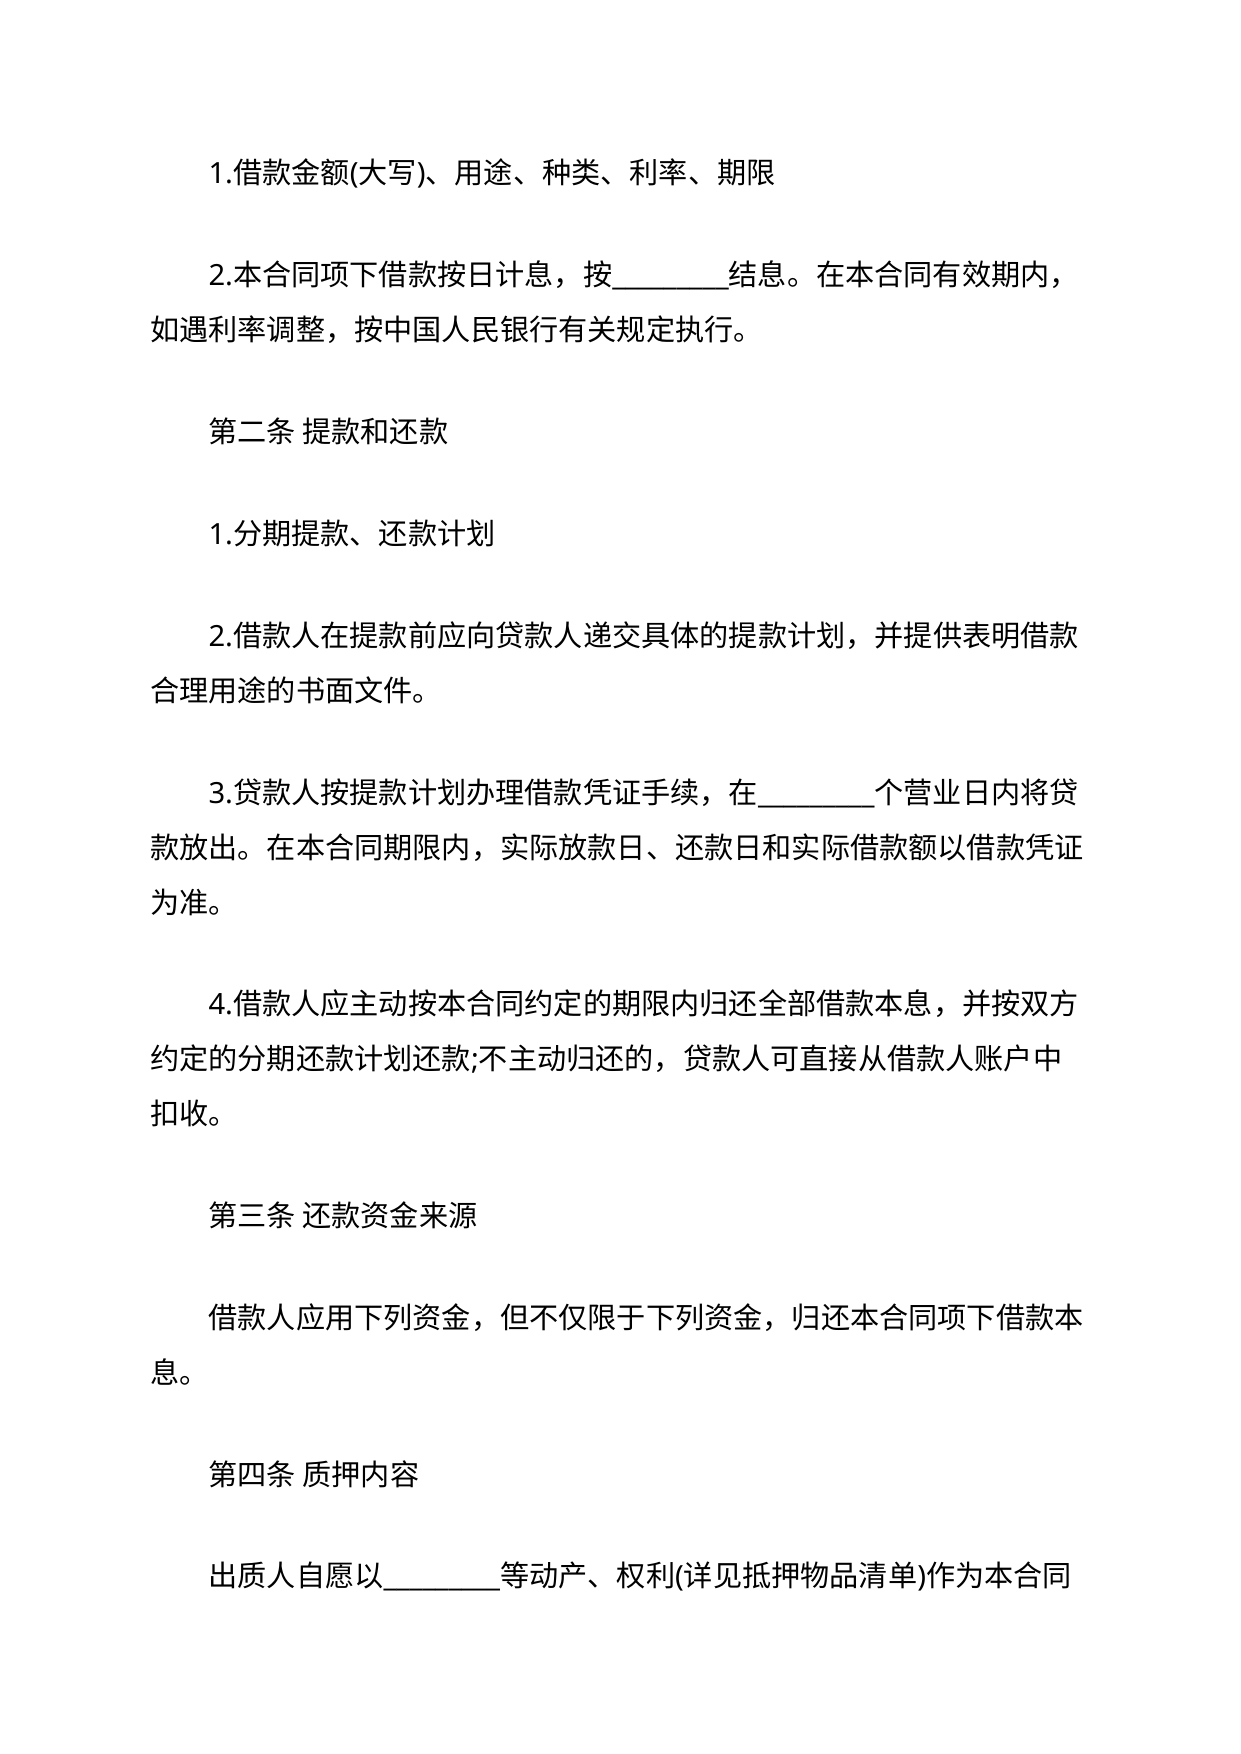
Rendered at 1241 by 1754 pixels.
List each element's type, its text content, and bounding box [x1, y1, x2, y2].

text 第二条 提款和还款 [150, 409, 1090, 451]
text 第三条 还款资金来源 [150, 1193, 1090, 1235]
text 2.本合同项下借款按日计息，按_________结息。在本合同有效期内，如遇利率调整，按中国人民银行有关规定执行。 [150, 252, 1090, 349]
text 4.借款人应主动按本合同约定的期限内归还全部借款本息，并按双方约定的分期还款计划还款;不主动归还的，贷款人可直接从借款人账户中扣收。 [150, 981, 1090, 1133]
text 借款人应用下列资金，但不仅限于下列资金，归还本合同项下借款本息。 [150, 1294, 1090, 1392]
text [150, 1553, 1090, 1595]
text 1.分期提款、还款计划 [150, 511, 1090, 553]
text 1.借款金额(大写)、用途、种类、利率、期限 [150, 150, 1090, 192]
text 第四条 质押内容 [150, 1451, 1090, 1493]
text 2.借款人在提款前应向贷款人递交具体的提款计划，并提供表明借款合理用途的书面文件。 [150, 612, 1090, 710]
text 3.贷款人按提款计划办理借款凭证手续，在_________个营业日内将贷款放出。在本合同期限内，实际放款日、还款日和实际借款额以借款凭证为准。 [150, 769, 1090, 921]
